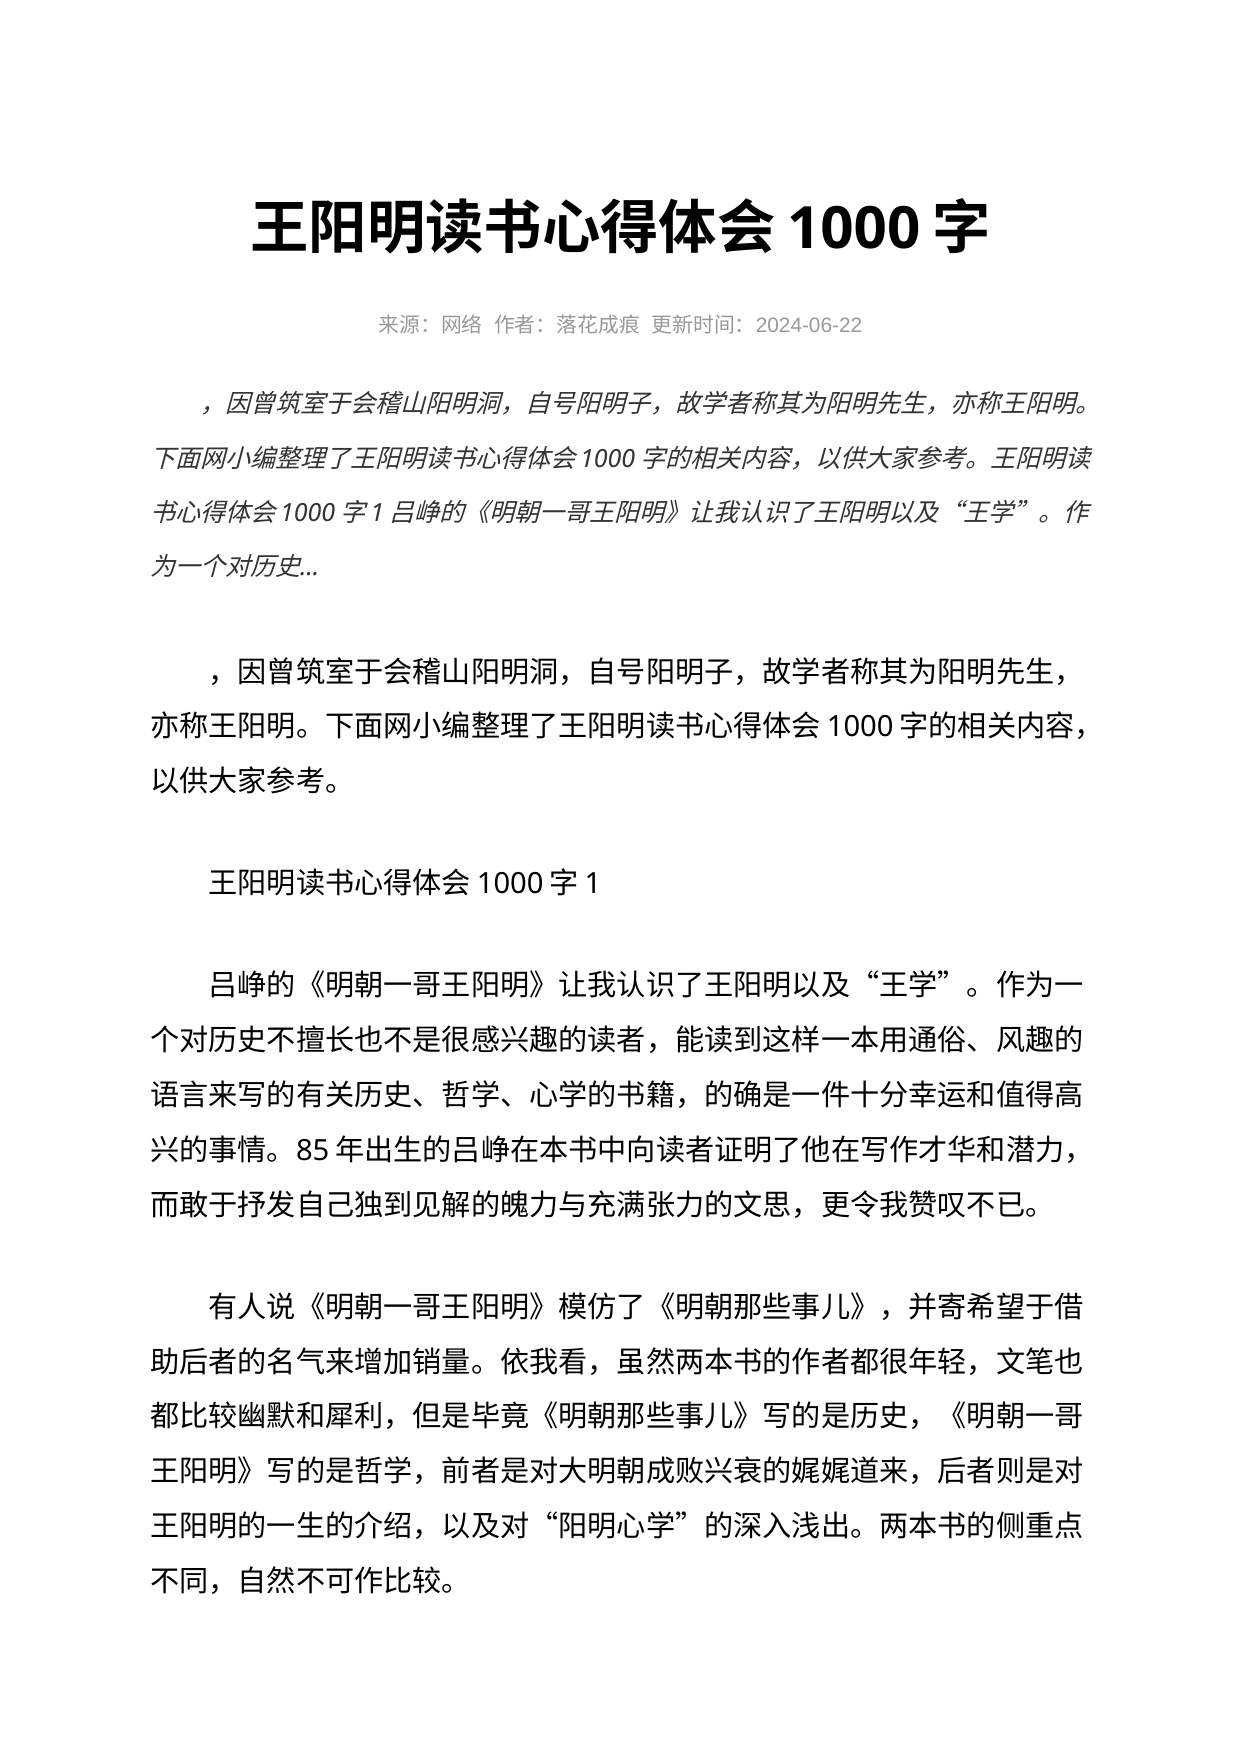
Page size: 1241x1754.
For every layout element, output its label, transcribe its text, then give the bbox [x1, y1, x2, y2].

subtitle 王阳明读书心得体会1000字 [150, 181, 1090, 266]
text ，因曾筑室于会稽山阳明洞，自号阳明子，故学者称其为阳明先生，亦称王阳明。下面网小编整理了王阳明读书心得体会1000字的相关内容，以供大家参考。 [150, 648, 1090, 800]
text ，因曾筑室于会稽山阳明洞，自号阳明子，故学者称其为阳明先生，亦称王阳明。下面网小编整理了王阳明读书心得体会1000字的相关内容，以供大家参考。王阳明读书心得体会1000字1吕峥的《明朝一哥王阳明》让我认识了王阳明以及“王学”。作为一个对历史... [150, 384, 1090, 583]
text 有人说《明朝一哥王阳明》模仿了《明朝那些事儿》，并寄希望于借助后者的名气来增加销量。依我看，虽然两本书的作者都很年轻，文笔也都比较幽默和犀利，但是毕竟《明朝那些事儿》写的是历史，《明朝一哥王阳明》写的是哲学，前者是对大明朝成败兴衰的娓娓道来，后者则是对王阳明的一生的介绍，以及对“阳明心学”的深入浅出。两本书的侧重点不同，自然不可作比较。 [150, 1283, 1090, 1600]
text 王阳明读书心得体会1000字1 [150, 860, 1090, 902]
text 吕峥的《明朝一哥王阳明》让我认识了王阳明以及“王学”。作为一个对历史不擅长也不是很感兴趣的读者，能读到这样一本用通俗、风趣的语言来写的有关历史、哲学、心学的书籍，的确是一件十分幸运和值得高兴的事情。85年出生的吕峥在本书中向读者证明了他在写作才华和潜力，而敢于抒发自己独到见解的魄力与充满张力的文思，更令我赞叹不已。 [150, 962, 1090, 1224]
text 来源：网络 作者：落花成痕 更新时间：2024-06-22 [150, 313, 1090, 337]
